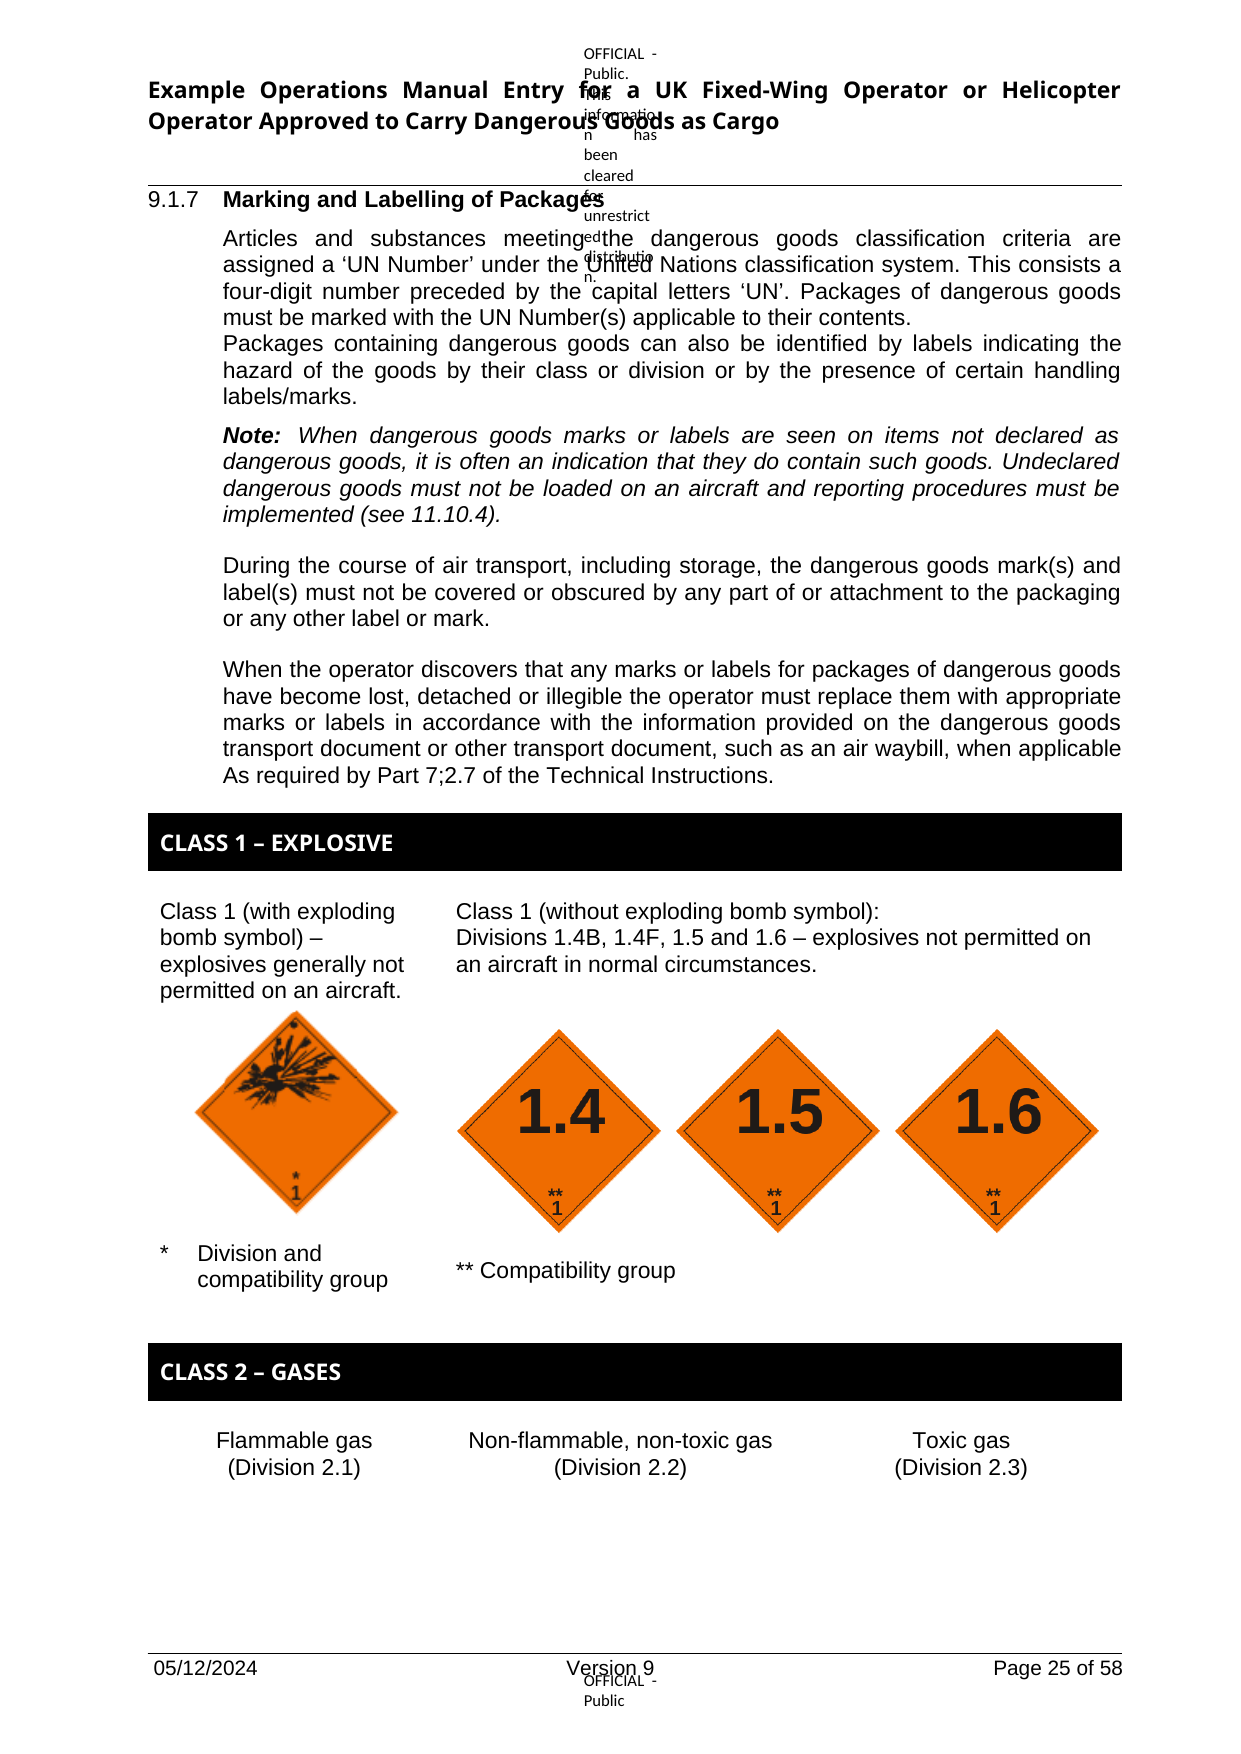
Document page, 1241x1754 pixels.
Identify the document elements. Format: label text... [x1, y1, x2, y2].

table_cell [801, 1401, 1121, 1504]
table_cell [440, 1401, 801, 1504]
text Packages containing dangerous goods can also be identified by labels indicating the hazard of the goods by their class or division or by the presence of certain handling labels/marks. [223, 330, 1122, 409]
table_cell Class 1 (with exploding bomb symbol) – explosives generally not permitted on an aircraft. * Division and compatibility group [148, 871, 444, 1316]
table_header CLASS 2 – GASES [149, 1344, 1121, 1400]
text When the operator discovers that any marks or labels for packages of dangerous goods have become lost, detached or illegible the operator must replace them with appropriate marks or labels in accordance with the information provided on the dangerous goods transport document or other transport document, such as an air waybill, when applicable As required by Part 7;2.7 of the Technical Instructions. [223, 656, 1122, 788]
table_header CLASS 1 – EXPLOSIVE [149, 814, 1121, 870]
text Articles and substances meeting the dangerous goods classification criteria are assigned a ‘UN Number’ under the United Nations classification system. This consists a four-digit number preceded by the capital letters ‘UN’. Packages of dangerous goods must be marked with the UN Number(s) applicable to their contents. [223, 225, 1122, 330]
text Note: When dangerous goods marks or labels are seen on items not declared as dangerous goods, it is often an indication that they do contain such goods. Undeclared dangerous goods must not be loaded on an aircraft and reporting procedures must be implemented (see 11.10.4). [223, 422, 1122, 527]
subtitle 9.1.7 Marking and Labelling of Packages [148, 186, 1122, 212]
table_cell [148, 1401, 440, 1504]
table_cell Class 1 (without exploding bomb symbol): Divisions 1.4B, 1.4F, 1.5 and 1.6 – explosives not permitted on an aircraft in normal circumstances. ** Compatibility group [444, 871, 1121, 1316]
text During the course of air transport, including storage, the dangerous goods mark(s) and label(s) must not be covered or obscured by any part of or attachment to the packaging or any other label or mark. [223, 552, 1122, 631]
